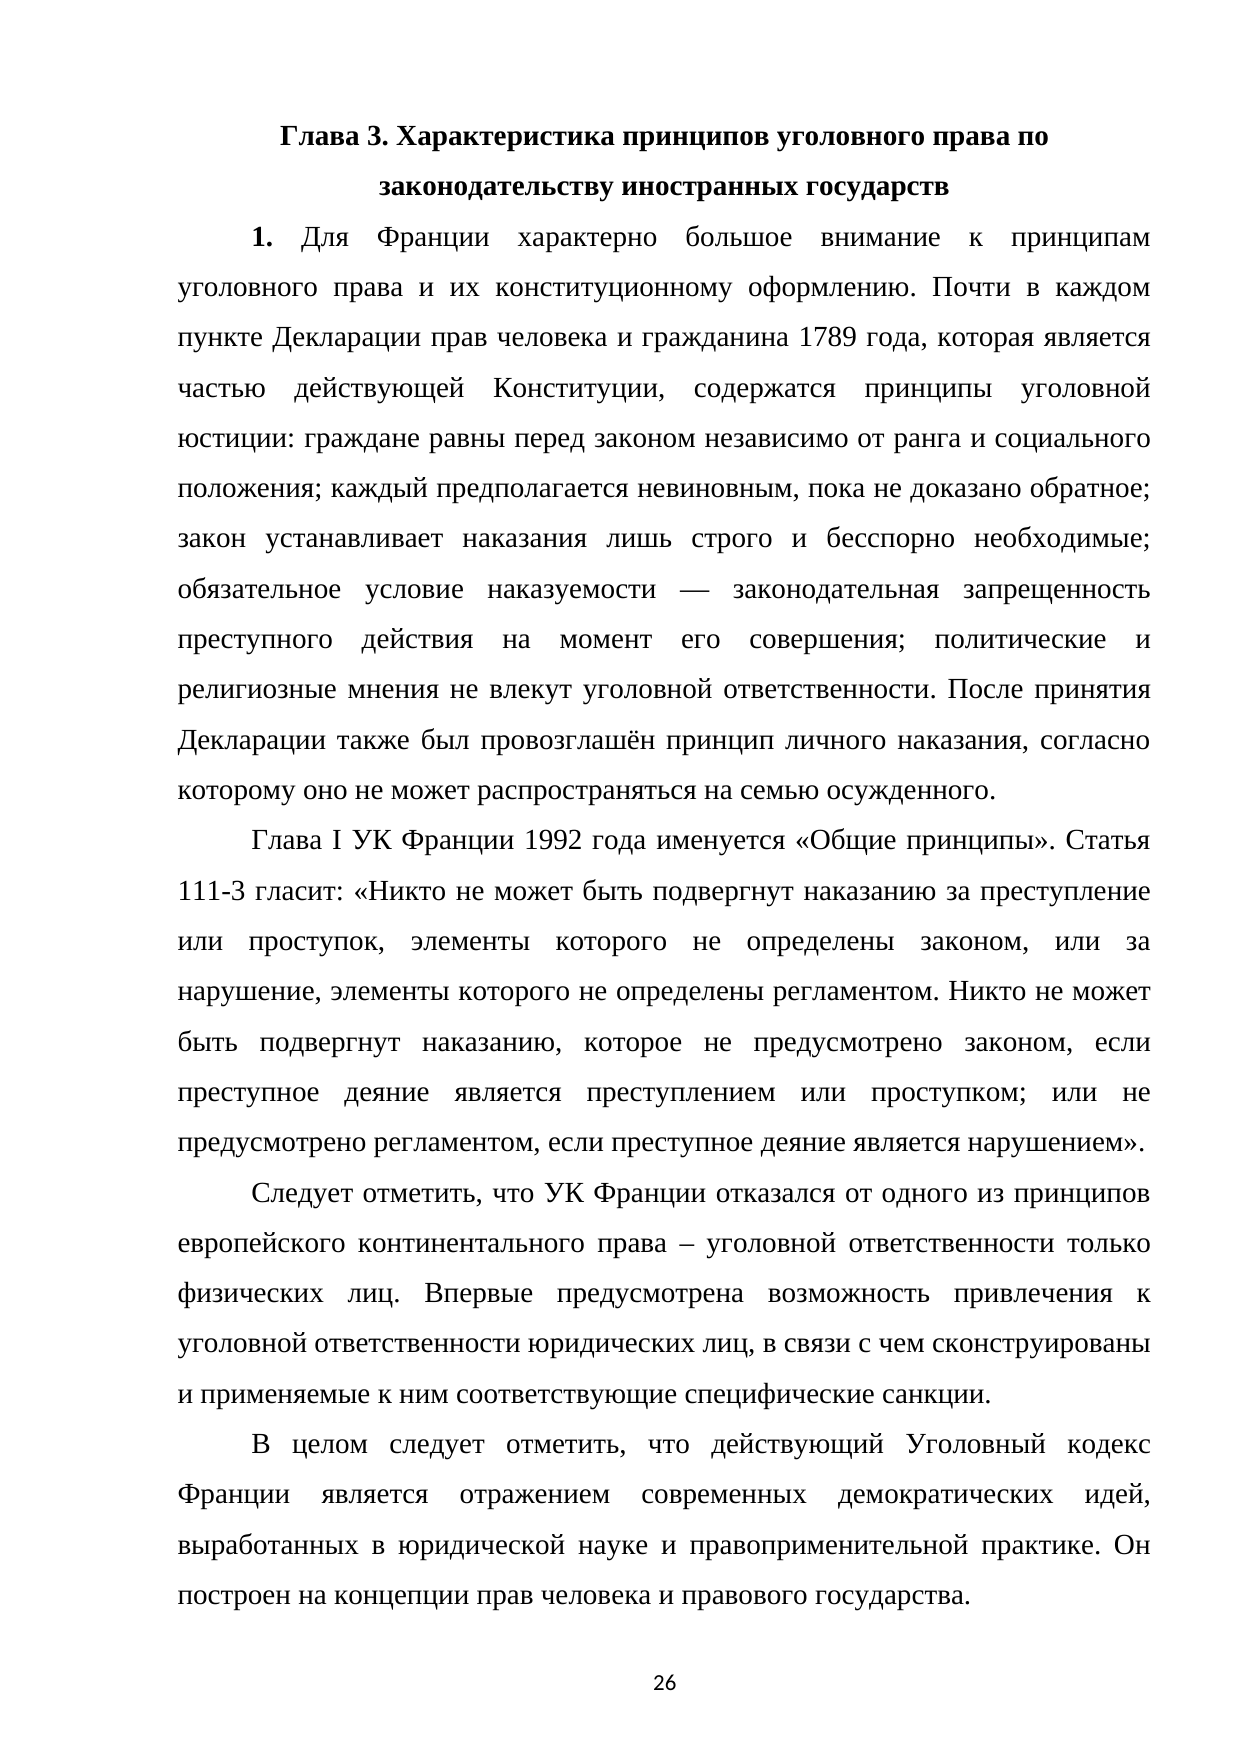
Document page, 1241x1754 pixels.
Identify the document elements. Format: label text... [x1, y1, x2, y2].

text Следует отметить, что УК Франции отказался от одного из принципов европейского континентального права – уголовной ответственности только физических лиц. Впервые предусмотрена возможность привлечения к уголовной ответственности юридических лиц, в связи с чем сконструированы и применяемые к ним соответствующие специфические санкции. [177, 1175, 1152, 1409]
text В целом следует отметить, что действующий Уголовный кодекс Франции является отражением современных демократических идей, выработанных в юридической науке и правоприменительной практике. Он построен на концепции прав человека и правового государства. [177, 1426, 1152, 1611]
text Глава I УК Франции 1992 года именуется «Общие принципы». Статья 111-3 гласит: «Никто не может быть подвергнут наказанию за преступление или проступок, элементы которого не определены законом, или за нарушение, элементы которого не определены регламентом. Никто не может быть подвергнут наказанию, которое не предусмотрено законом, если преступное деяние является преступлением или проступком; или не предусмотрено регламентом, если преступное деяние является нарушением». [177, 822, 1152, 1158]
text Глава 3. Характеристика принципов уголовного права по законодательству иностранных государств [177, 118, 1152, 202]
text 1. Для Франции характерно большое внимание к принципам уголовного права и их конституционному оформлению. Почти в каждом пункте Декларации прав человека и гражданина 1789 года, которая является частью действующей Конституции, содержатся принципы уголовной юстиции: граждане равны перед законом независимо от ранга и социального положения; каждый предполагается невиновным, пока не доказано обратное; закон устанавливает наказания лишь строго и бесспорно необходимые; обязательное условие наказуемости — законодательная запрещенность преступного действия на момент его совершения; политические и религиозные мнения не влекут уголовной ответственности. После принятия Декларации также был провозглашён принцип личного наказания, согласно которому оно не может распространяться на семью осужденного. [177, 219, 1152, 806]
